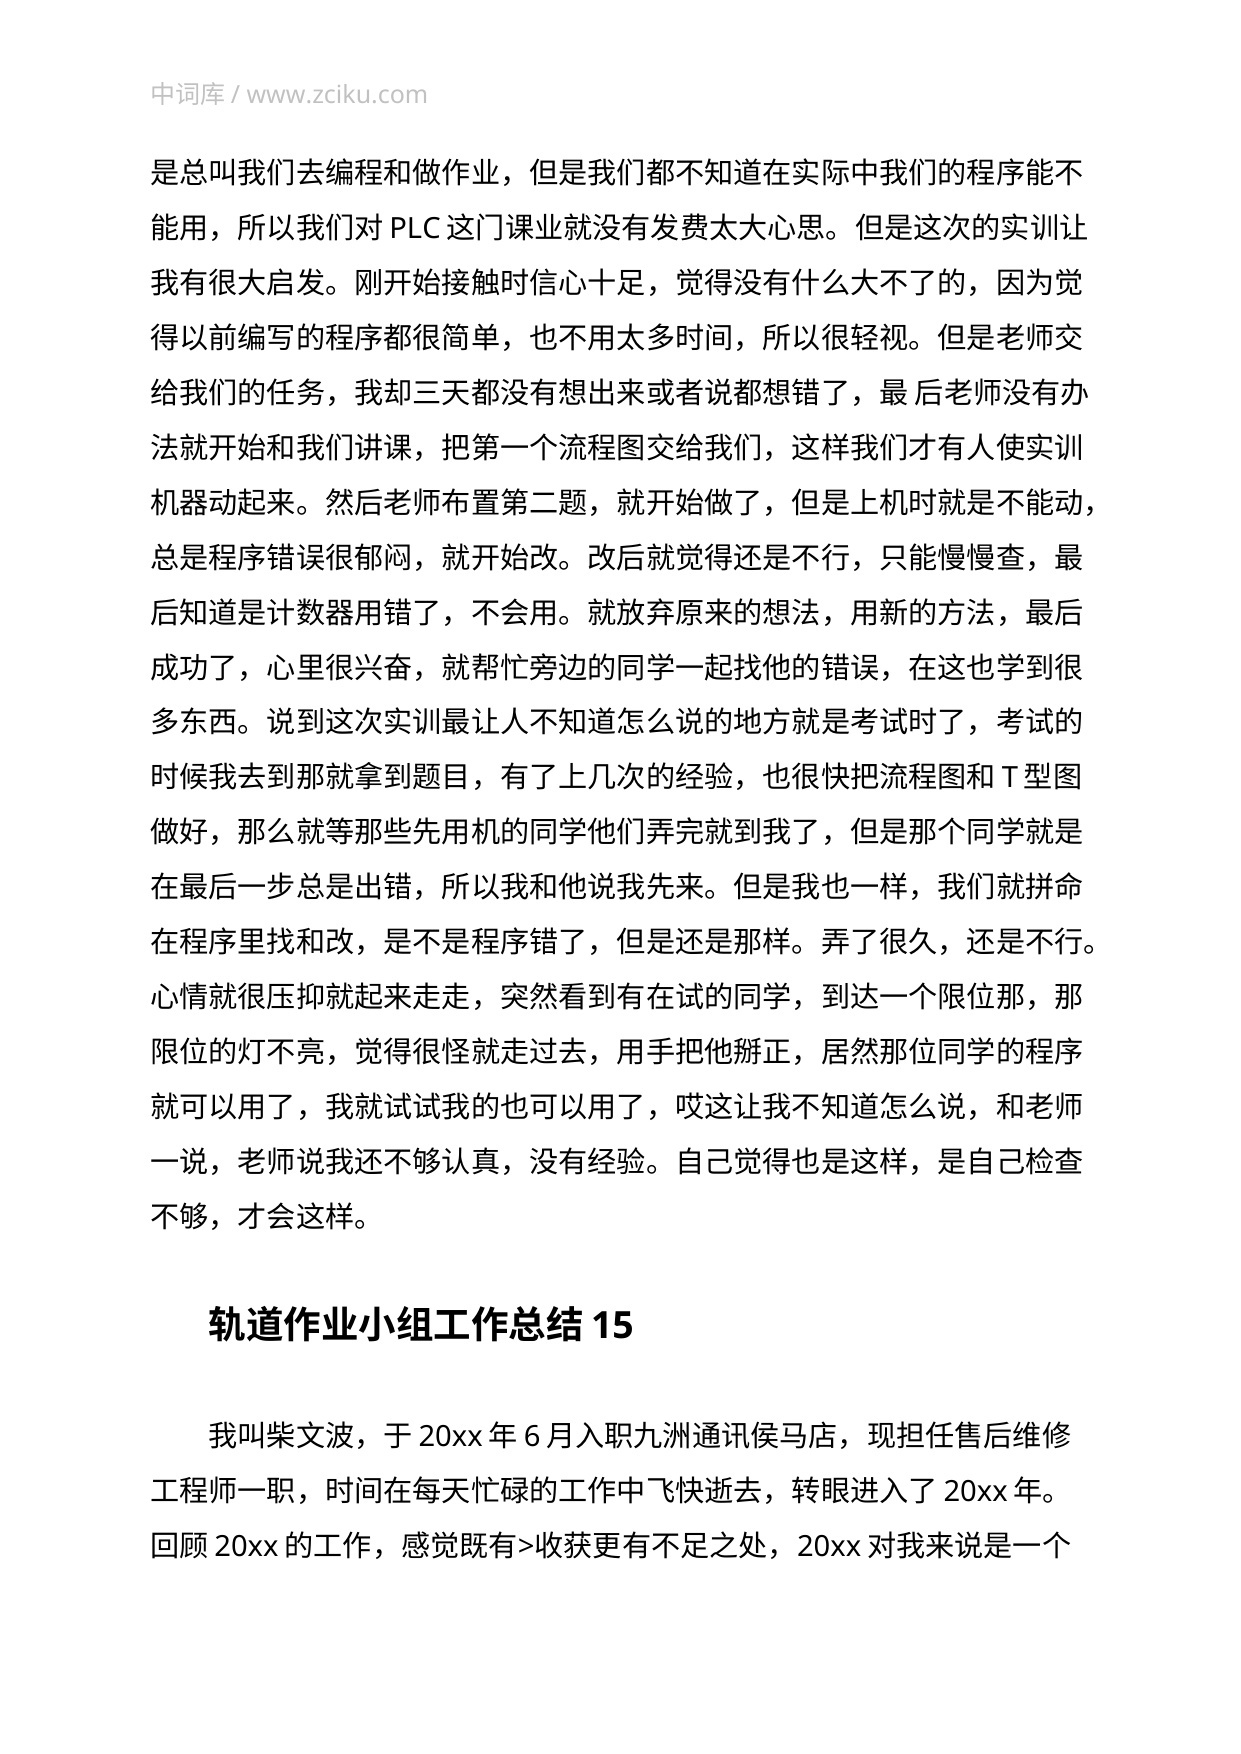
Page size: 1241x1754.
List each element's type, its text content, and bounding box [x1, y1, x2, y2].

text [150, 1413, 1090, 1565]
text 轨道作业小组工作总结15 [150, 1295, 1090, 1349]
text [150, 150, 1090, 1236]
